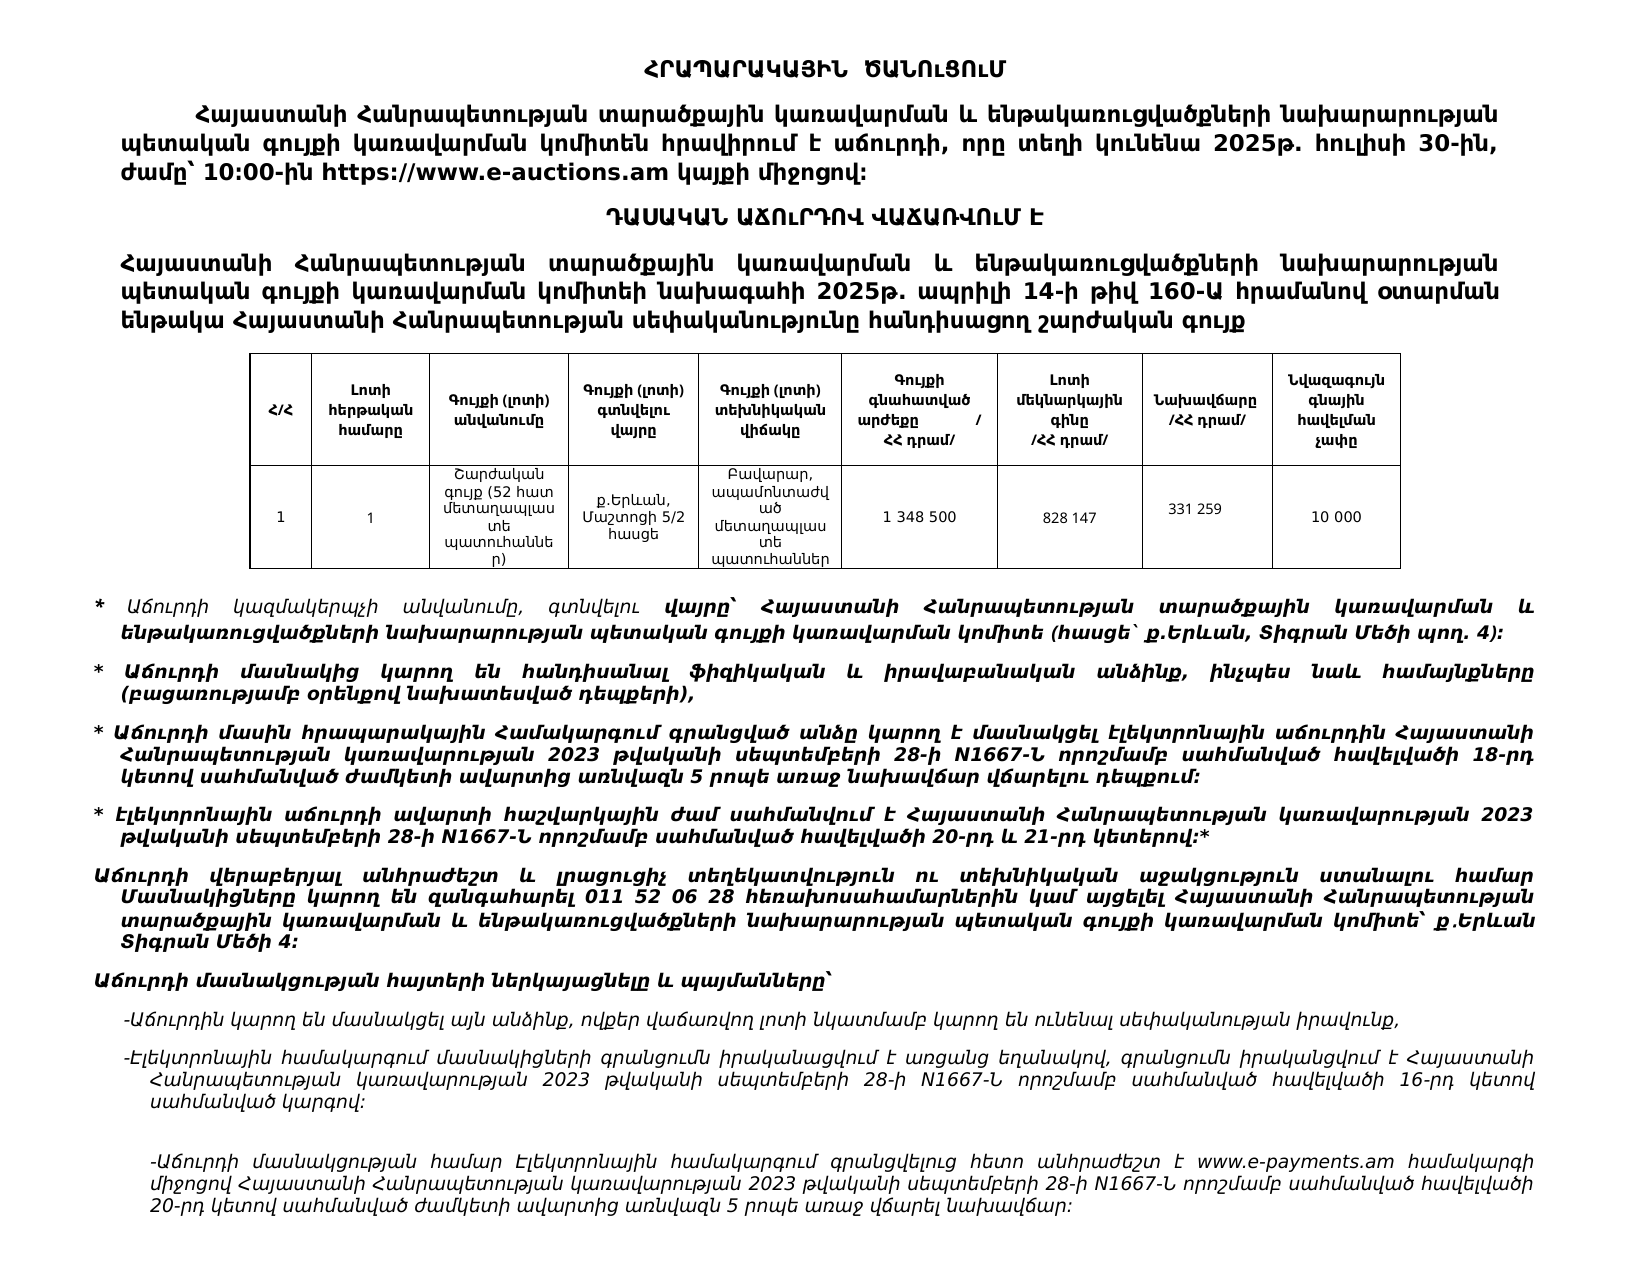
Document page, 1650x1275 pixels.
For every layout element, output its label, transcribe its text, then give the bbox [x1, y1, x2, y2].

text * Աճուրդի մասին հրապարակային Համակարգում գրանցված անձը կարող է մասնակցել էլեկտրոնային աճուրդին Հայաստանի Հանրապետության կառավարության 2023 թվականի սեպտեմբերի 28-ի N1667-Ն որոշմամբ սահմանված հավելվածի 18-րդ կետով սահմանված ժամկետի ավարտից առնվազն 5 րոպե առաջ նախավճար վճարելու դեպքում: [94, 722, 1537, 788]
table_cell 1 348 500 [842, 466, 997, 568]
text -Էլեկտրոնային համակարգում մասնակիցների գրանցումն իրականացվում է առցանց եղանակով, գրանցումն իրականցվում է Հայաստանի Հանրապետության կառավարության 2023 թվականի սեպտեմբերի 28-ի N1667-Ն որոշմամբ սահմանված հավելվածի 16-րդ կետով սահմանված կարգով: [123, 1047, 1537, 1113]
table_cell Շարժական գույք (52 հատ մետաղապլաստե պատուհաններ) [430, 466, 568, 568]
table_header Լոտի մեկնարկային գինը /ՀՀ դրամ/ [998, 354, 1142, 465]
table_cell 1 [312, 466, 429, 568]
table_header Հ/Հ [251, 354, 311, 465]
table_header Գույքի (լոտի) գտնվելու վայրը [569, 354, 698, 465]
text ԴԱՍԱԿԱՆ ԱՃՈւՐԴՈՎ ՎԱՃԱՌՎՈւՄ Է [150, 204, 1500, 231]
table_header Նախավճարը /ՀՀ դրամ/ [1143, 354, 1272, 465]
table_header Գույքի (լոտի) տեխնիկական վիճակը [699, 354, 841, 465]
text * էլեկտրոնային աճուրդի ավարտի հաշվարկային ժամ սահմանվում է Հայաստանի Հանրապետության կառավարության 2023 թվականի սեպտեմբերի 28-ի N1667-Ն որոշմամբ սահմանված հավելվածի 20-րդ և 21-րդ կետերով:* [94, 804, 1537, 848]
table_header Լոտի հերթական համարը [312, 354, 429, 465]
text Աճուրդի վերաբերյալ անհրաժեշտ և լրացուցիչ տեղեկատվություն ու տեխնիկական աջակցություն ստանալու համար Մասնակիցները կարող են զանգահարել 011 52 06 28 հեռախոսահամարներին կամ այցելել Հայաստանի Հանրապետության տարածքային կառավարման և ենթակառուցվածքների նախարարության պետական գույքի կառավարման կոմիտե՝ ք․Երևան Տիգրան Մեծի 4։ [94, 865, 1537, 953]
table_cell 10 000 [1273, 466, 1400, 568]
table_cell 828 147 [998, 466, 1142, 568]
table_header Գույքի (լոտի) անվանումը [430, 354, 568, 465]
text * Աճուրդի կազմակերպչի անվանումը, գտնվելու վայրը՝ Հայաստանի Հանրապետության տարածքային կառավարման և ենթակառուցվածքների նախարարության պետական գույքի կառավարման կոմիտե (հասցե` ք.Երևան, Տիգրան Մեծի պող. 4)։ [94, 594, 1537, 645]
text -Աճուրդին կարող են մասնակցել այն անձինք, ովքեր վաճառվող լոտի նկատմամբ կարող են ունենալ սեփականության իրավունք, [123, 1009, 1537, 1031]
table_cell 331 259 [1143, 466, 1272, 568]
table_header Գույքի գնահատված արժեքը /ՀՀ դրամ/ [842, 354, 997, 465]
text Հայաստանի Հանրապետության տարածքային կառավարման և ենթակառուցվածքների նախարարության պետական գույքի կառավարման կոմիտեի նախագահի 2025թ․ ապրիլի 14-ի թիվ 160-Ա հրամանով օտարման ենթակա Հայաստանի Հանրապետության սեփականությունը հանդիսացող շարժական գույք [120, 250, 1500, 334]
table_cell Բավարար, ապամոնտաժված մետաղապլաստե պատուհաններ [699, 466, 841, 568]
text ՀՐԱՊԱՐԱԿԱՅԻՆ ԾԱՆՈւՑՈւՄ [150, 56, 1500, 83]
text Հայաստանի Հանրապետության տարածքային կառավարման և ենթակառուցվածքների նախարարության պետական գույքի կառավարման կոմիտեն հրավիրում է աճուրդի, որը տեղի կունենա 2025թ. հուլիսի 30-ին, ժամը՝ 10։00-ին https://www.e-auctions.am կայքի միջոցով։ [120, 102, 1500, 186]
table_cell ք․Երևան, Մաշտոցի 5/2 հասցե [569, 466, 698, 568]
table_header Նվազագույն գնային հավելման չափը [1273, 354, 1400, 465]
text -Աճուրդի մասնակցության համար Էլեկտրոնային համակարգում գրանցվելուց հետո անհրաժեշտ է www.e-payments.am համակարգի միջոցով Հայաստանի Հանրապետության կառավարության 2023 թվականի սեպտեմբերի 28-ի N1667-Ն որոշմամբ սահմանված հավելվածի 20-րդ կետով սահմանված ժամկետի ավարտից առնվազն 5 րոպե առաջ վճարել նախավճար: [123, 1129, 1537, 1217]
table_cell 1 [251, 466, 311, 568]
text * Աճուրդի մասնակից կարող են հանդիսանալ ֆիզիկական և իրավաբանական անձինք, ինչպես նաև համայնքները (բացառությամբ օրենքով նախատեսված դեպքերի), [94, 662, 1537, 705]
text Աճուրդի մասնակցության հայտերի ներկայացնելը և պայմանները՝ [94, 970, 1537, 992]
